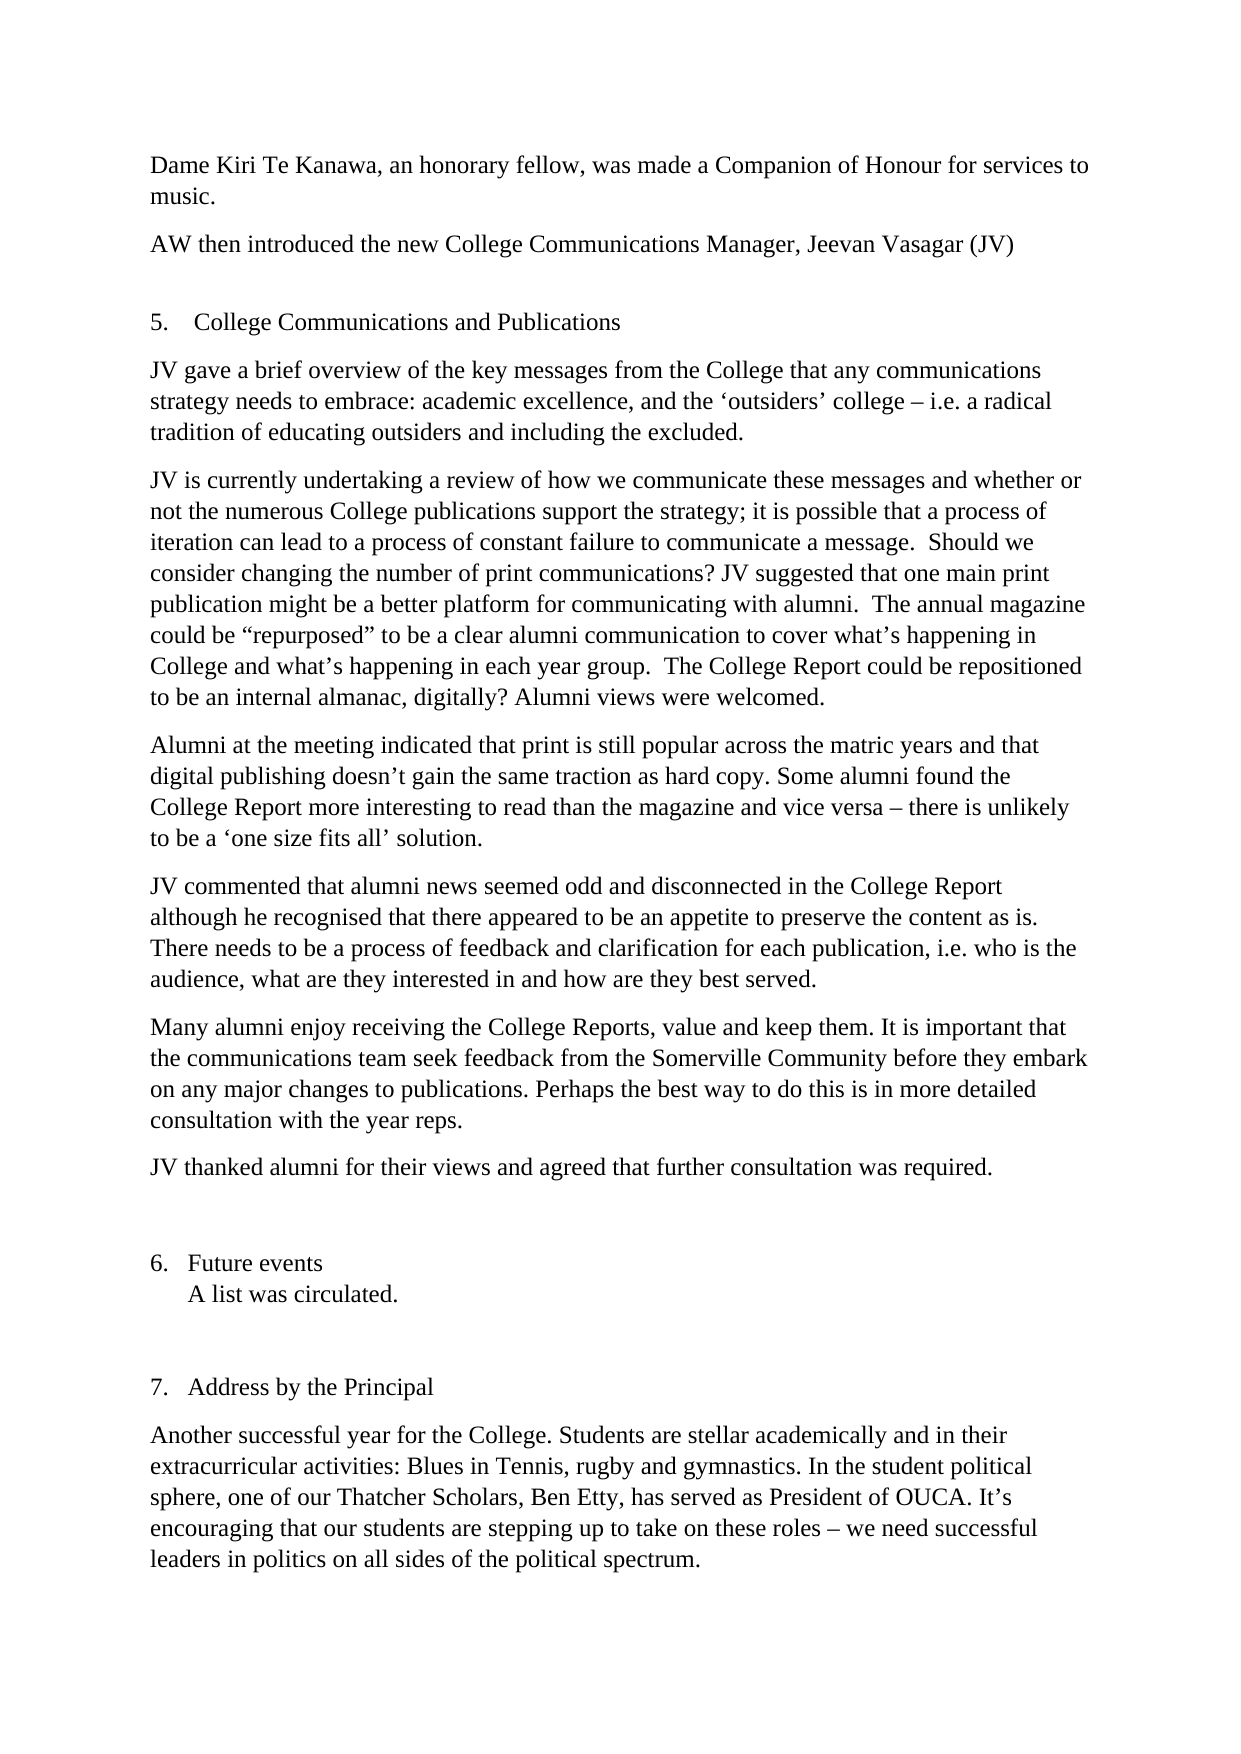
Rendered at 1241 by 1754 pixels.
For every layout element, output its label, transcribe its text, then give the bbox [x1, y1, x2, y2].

text AW then introduced the new College Communications Manager, Jeevan Vasagar (JV) [150, 229, 1090, 257]
text Alumni at the meeting indicated that print is still popular across the matric years and that digital publishing doesn’t gain the same traction as hard copy. Some alumni found the College Report more interesting to read than the magazine and vice versa – there is unlikely to be a ‘one size fits all’ solution. [150, 730, 1090, 852]
text Dame Kiri Te Kanawa, an honorary fellow, was made a Companion of Honour for services to music. [150, 150, 1090, 210]
text Many alumni enjoy receiving the College Reports, value and keep them. It is important that the communications team seek feedback from the Somerville Community before they embark on any major changes to publications. Perhaps the best way to do this is in more detailed consultation with the year reps. [150, 1012, 1090, 1133]
list A list was circulated. [187, 1279, 1090, 1308]
list College Communications and Publications [150, 307, 1090, 336]
text JV thanked alumni for their views and agreed that further consultation was required. [150, 1152, 1090, 1181]
list Future events [150, 1248, 1090, 1277]
text JV gave a brief overview of the key messages from the College that any communications strategy needs to embrace: academic excellence, and the ‘outsiders’ college – i.e. a radical tradition of educating outsiders and including the excluded. [150, 355, 1090, 446]
text Another successful year for the College. Students are stellar academically and in their extracurricular activities: Blues in Tennis, rugby and gymnastics. In the student political sphere, one of our Thatcher Scholars, Ben Etty, has served as President of OUCA. It’s encouraging that our students are stepping up to take on these roles – we need successful leaders in politics on all sides of the political spectrum. [150, 1420, 1090, 1573]
text JV commented that alumni news seemed odd and disconnected in the College Report although he recognised that there appeared to be an appetite to preserve the content as is. There needs to be a process of feedback and clarification for each publication, i.e. who is the audience, what are they interested in and how are they best served. [150, 871, 1090, 993]
list Address by the Principal [150, 1372, 1090, 1401]
text JV is currently undertaking a review of how we communicate these messages and whether or not the numerous College publications support the strategy; it is possible that a process of iteration can lead to a process of constant failure to communicate a message. Should we consider changing the number of print communications? JV suggested that one main print publication might be a better platform for communicating with alumni. The annual magazine could be “repurposed” to be a clear alumni communication to cover what’s happening in College and what’s happening in each year group. The College Report could be repositioned to be an internal almanac, digitally? Alumni views were welcomed. [150, 465, 1090, 711]
